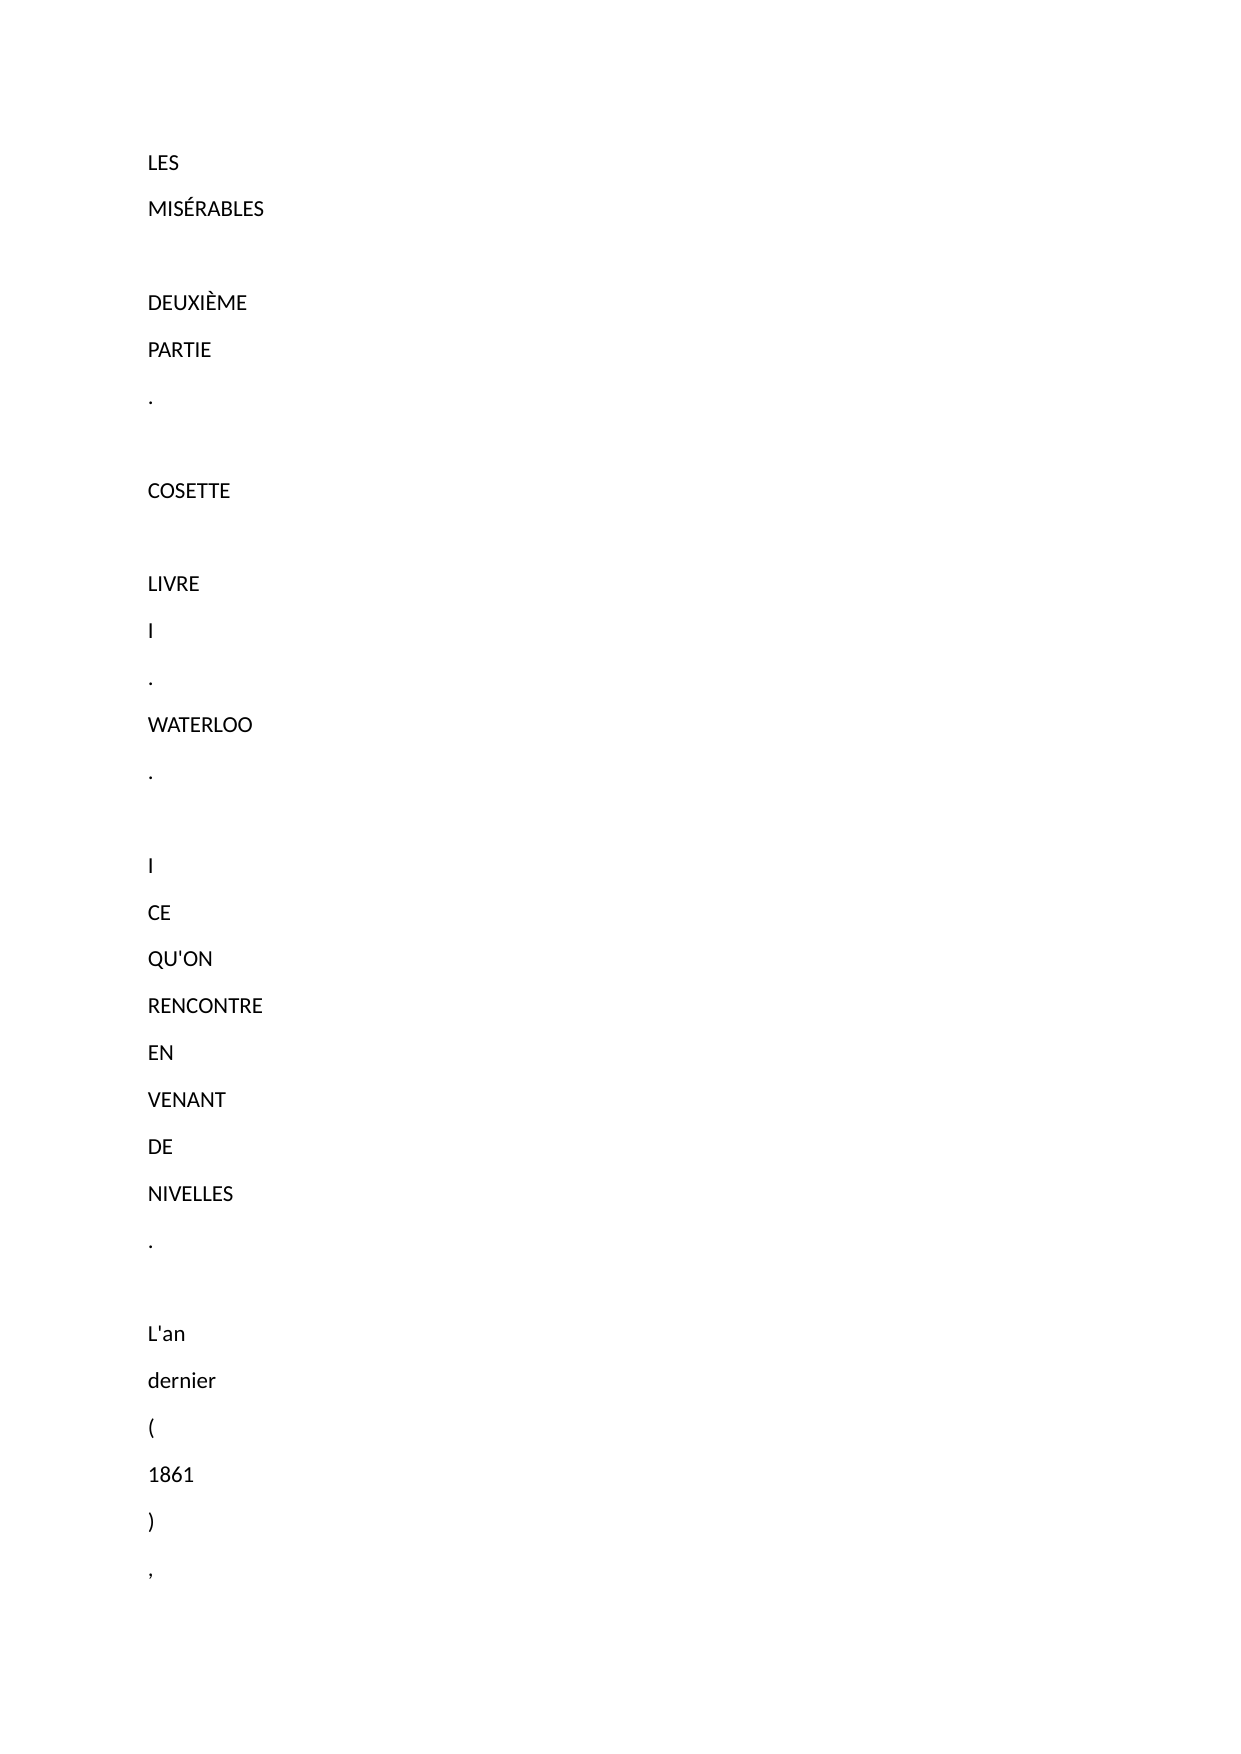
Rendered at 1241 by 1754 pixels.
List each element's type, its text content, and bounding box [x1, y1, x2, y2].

text I [148, 616, 1093, 644]
text . [148, 1226, 1093, 1254]
text WATERLOO [148, 710, 1093, 738]
text L'an [148, 1319, 1093, 1347]
text DEUXIÈME [148, 288, 1093, 316]
text 1861 [148, 1460, 1093, 1488]
text dernier [148, 1366, 1093, 1394]
text EN [148, 1038, 1093, 1066]
text COSETTE [148, 476, 1093, 504]
text . [148, 382, 1093, 410]
text ) [148, 1507, 1093, 1535]
text PARTIE [148, 335, 1093, 363]
text QU'ON [148, 944, 1093, 972]
text I [148, 851, 1093, 879]
text MISÉRABLES [148, 194, 1093, 222]
text . [148, 663, 1093, 691]
text CE [148, 898, 1093, 926]
text . [148, 757, 1093, 785]
text , [148, 1554, 1093, 1582]
text VENANT [148, 1085, 1093, 1113]
text LES [148, 148, 1093, 176]
text DE [148, 1132, 1093, 1160]
text ( [148, 1413, 1093, 1441]
text RENCONTRE [148, 991, 1093, 1019]
text NIVELLES [148, 1179, 1093, 1207]
text LIVRE [148, 569, 1093, 597]
